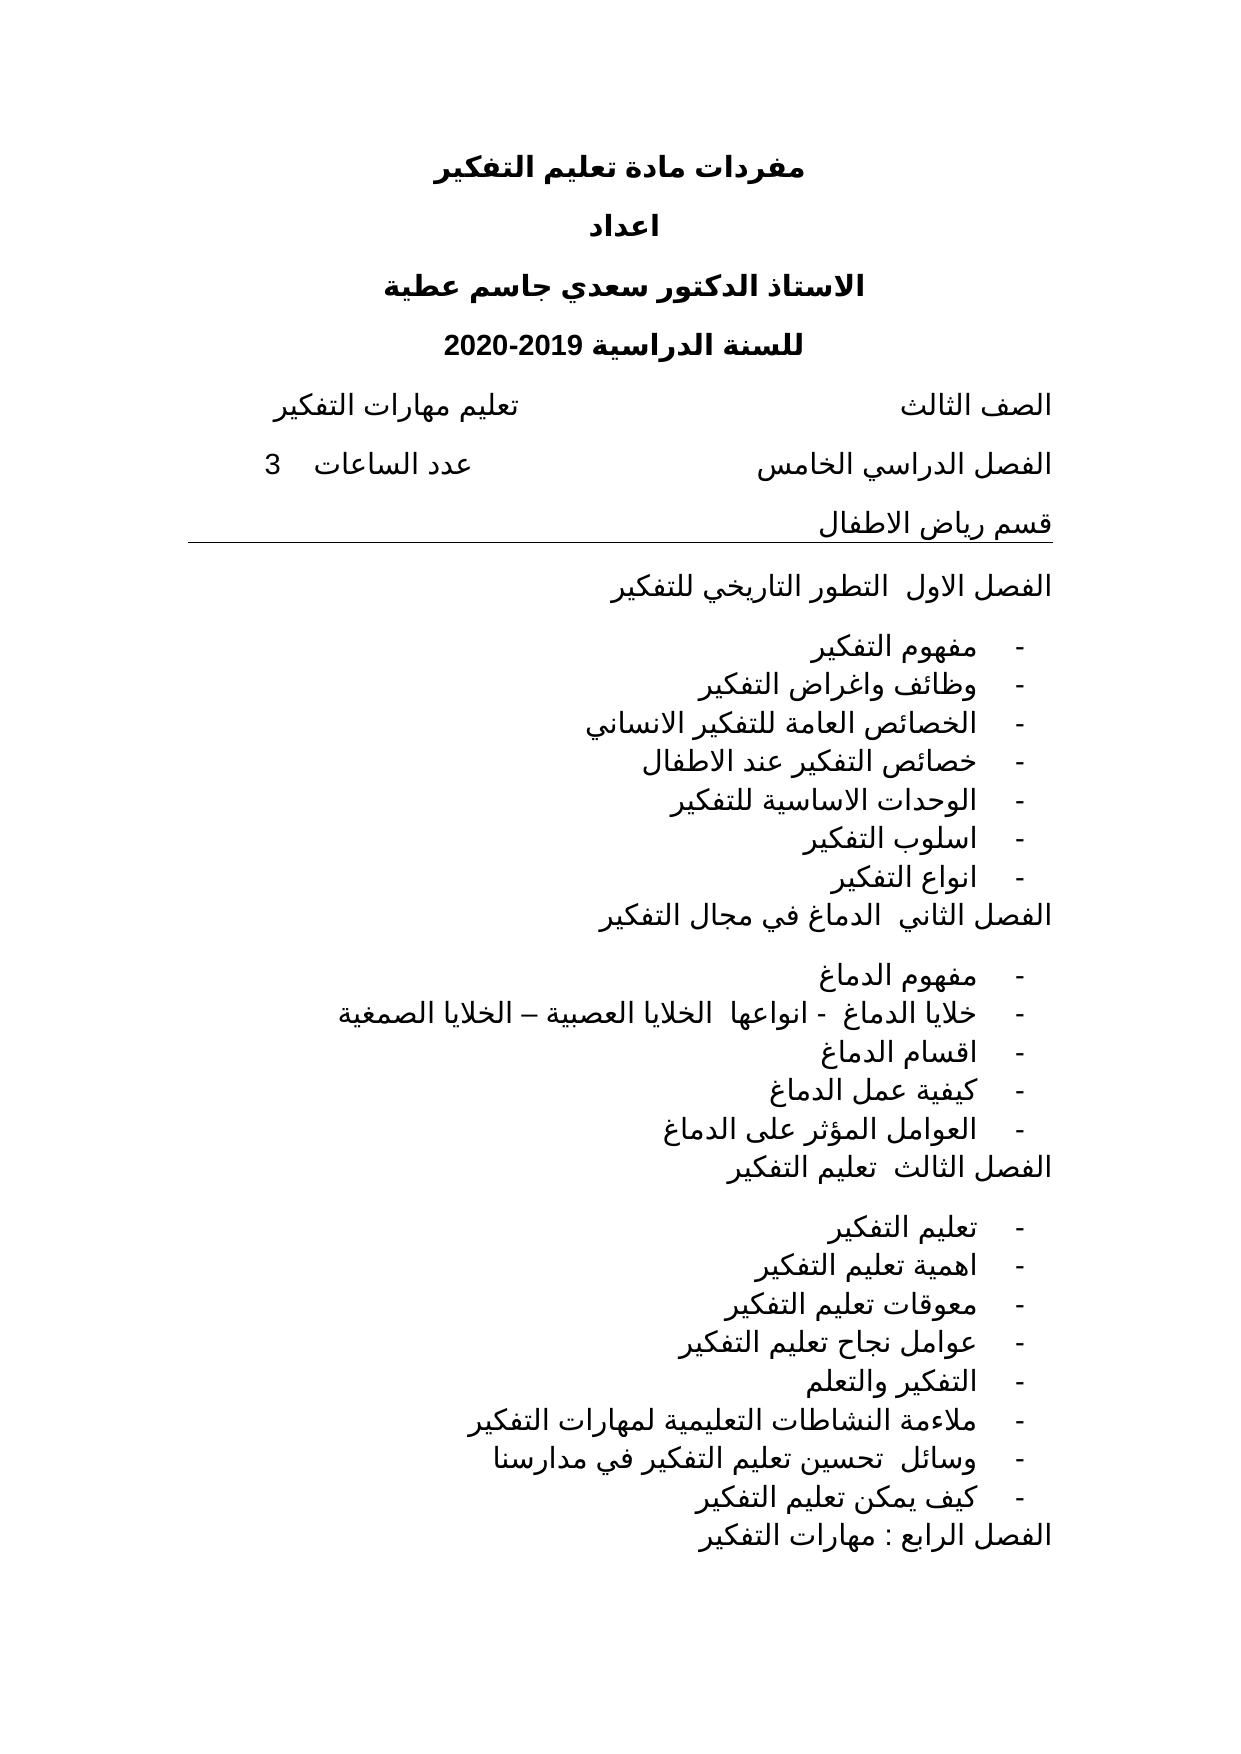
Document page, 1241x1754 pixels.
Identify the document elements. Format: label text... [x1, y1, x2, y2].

list خلايا الدماغ - انواعها الخلايا العصبية – الخلايا الصمغية [187, 996, 1015, 1030]
list وسائل تحسين تعليم التفكير في مدارسنا [187, 1441, 1015, 1475]
text الفصل الاول التطور التاريخي للتفكير [187, 569, 1053, 603]
list عوامل نجاح تعليم التفكير [187, 1326, 1015, 1359]
text الفصل الثاني الدماغ في مجال التفكير [187, 898, 1053, 932]
text الفصل الرابع : مهارات التفكير [187, 1518, 1053, 1552]
list مفهوم الدماغ [187, 958, 1015, 991]
list كيفية عمل الدماغ [187, 1073, 1015, 1107]
list خصائص التفكير عند الاطفال [187, 744, 1015, 778]
list تعليم التفكير [187, 1210, 1015, 1243]
text الاستاذ الدكتور سعدي جاسم عطية [187, 269, 1053, 302]
text الفصل الثالث تعليم التفكير [187, 1151, 1053, 1184]
list معوقات تعليم التفكير [187, 1287, 1015, 1321]
list وظائف واغراض التفكير [187, 667, 1015, 701]
list الخصائص العامة للتفكير الانساني [187, 706, 1015, 739]
list اهمية تعليم التفكير [187, 1248, 1015, 1282]
list كيف يمكن تعليم التفكير [187, 1480, 1015, 1513]
text للسنة الدراسية 2019-2020 [187, 328, 1053, 362]
text قسم رياض الاطفال [187, 506, 1053, 543]
list التفكير والتعلم [187, 1364, 1015, 1398]
text الفصل الدراسي الخامس عدد الساعات 3 [187, 447, 1053, 480]
list مفهوم التفكير [187, 629, 1015, 662]
text اعداد [187, 209, 1053, 243]
text الصف الثالث تعليم مهارات التفكير [187, 387, 1053, 421]
list الوحدات الاساسية للتفكير [187, 783, 1015, 816]
list اسلوب التفكير [187, 821, 1015, 855]
list العوامل المؤثر على الدماغ [187, 1112, 1015, 1146]
text مفردات مادة تعليم التفكير [187, 150, 1053, 183]
list اقسام الدماغ [187, 1035, 1015, 1068]
list انواع التفكير [187, 860, 1015, 893]
list ملاءمة النشاطات التعليمية لمهارات التفكير [187, 1403, 1015, 1436]
